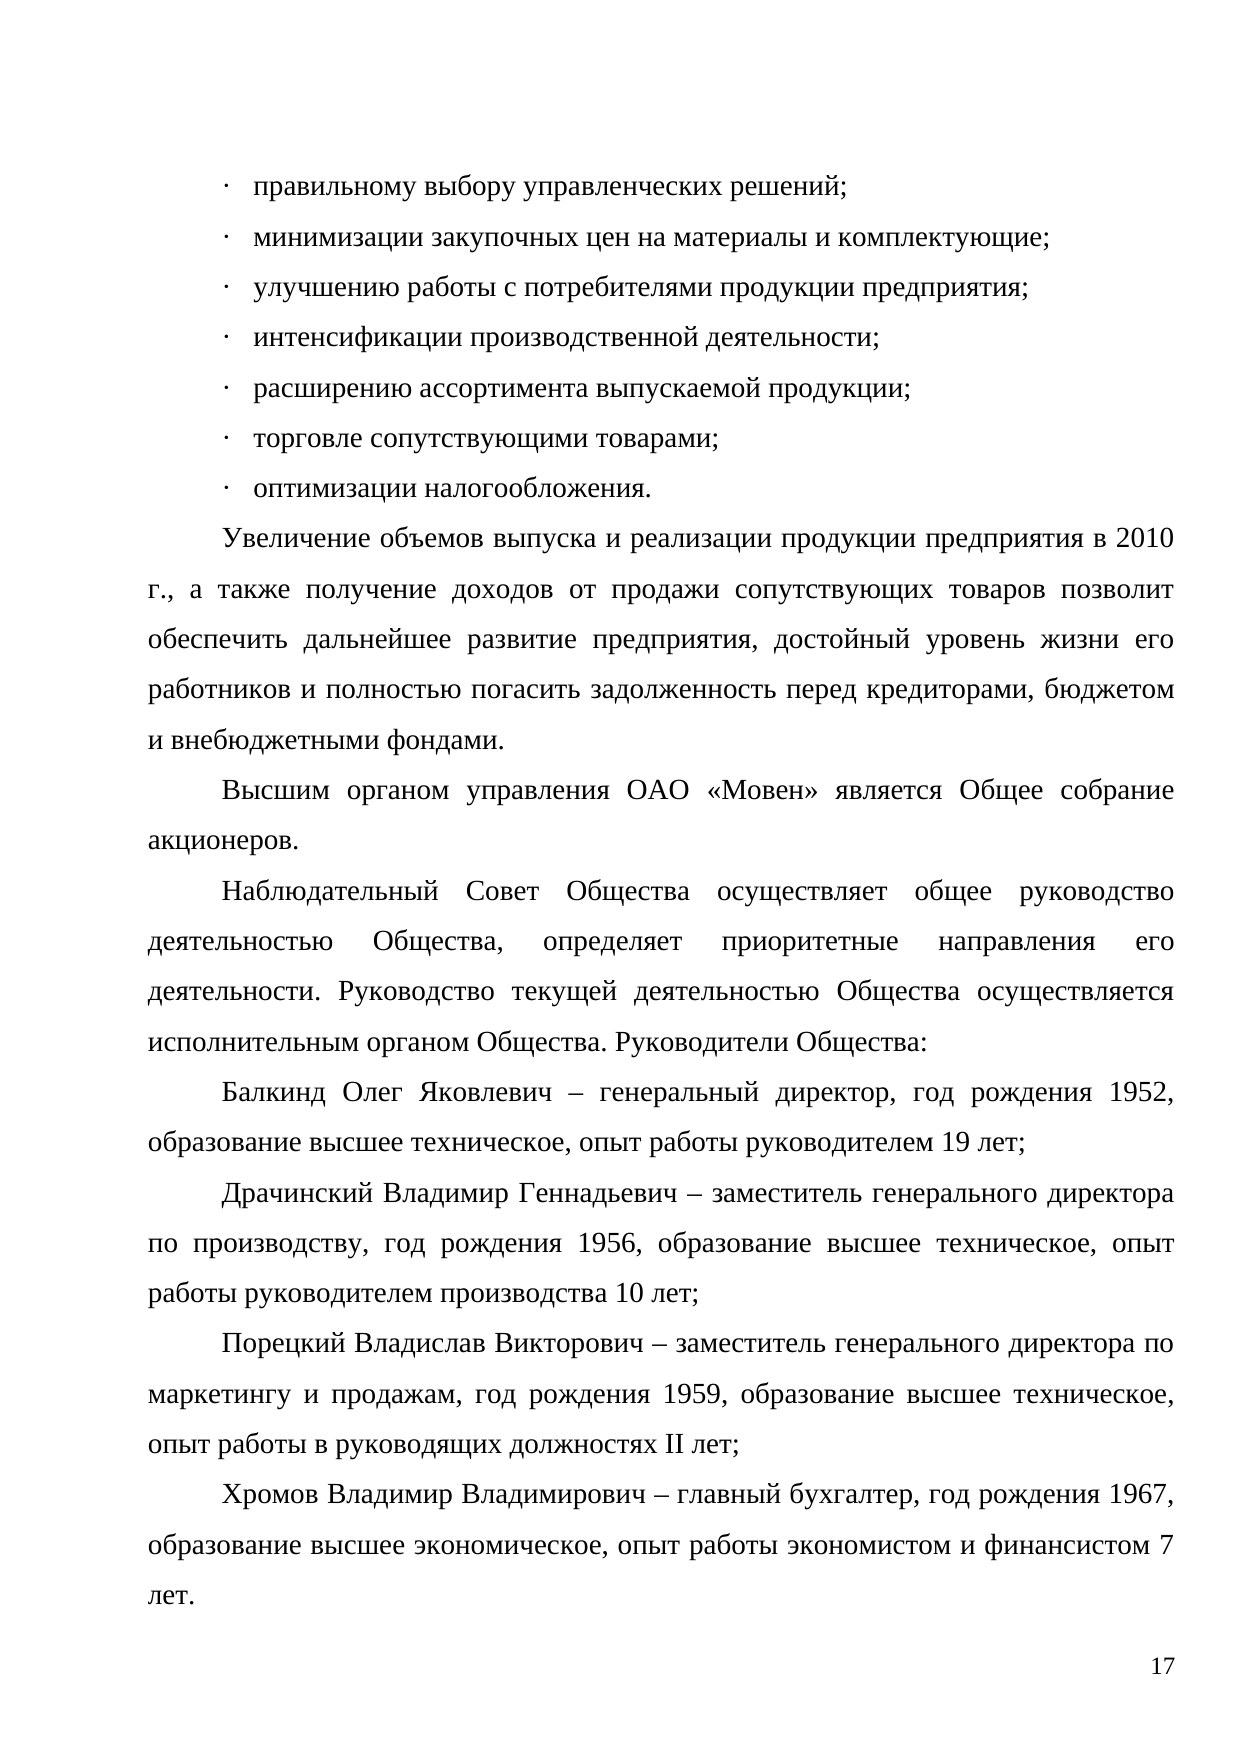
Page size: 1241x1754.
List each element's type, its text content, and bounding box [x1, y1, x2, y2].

text · минимизации закупочных цен на материалы и комплектующие; [148, 219, 1175, 252]
text Наблюдательный Совет Общества осуществляет общее руководство деятельностью Общества, определяет приоритетные направления его деятельности. Руководство текущей деятельностью Общества осуществляется исполнительным органом Общества. Руководители Общества: [148, 873, 1175, 1057]
text · расширению ассортимента выпускаемой продукции; [148, 370, 1175, 403]
text · улучшению работы с потребителями продукции предприятия; [148, 269, 1175, 303]
text · торговле сопутствующими товарами; [148, 420, 1175, 453]
text Увеличение объемов выпуска и реализации продукции предприятия в ., а также получение доходов от продажи сопутствующих товаров позволит обеспечить дальнейшее развитие предприятия, достойный уровень жизни его работников и полностью погасить задолженность перед кредиторами, бюджетом и внебюджетными фондами. [148, 521, 1175, 755]
text · правильному выбору управленческих решений; [148, 118, 1175, 202]
text Хромов Владимир Владимирович – главный бухгалтер, год рождения 1967, образование высшее экономическое, опыт работы экономистом и финансистом 7 лет. [148, 1477, 1175, 1611]
text Драчинский Владимир Геннадьевич – заместитель генерального директора по производству, год рождения 1956, образование высшее техническое, опыт работы руководителем производства 10 лет; [148, 1175, 1175, 1309]
text Порецкий Владислав Викторович – заместитель генерального директора по маркетингу и продажам, год рождения 1959, образование высшее техническое, опыт работы в руководящих должностях II лет; [148, 1326, 1175, 1460]
text Балкинд Олег Яковлевич – генеральный директор, год рождения 1952, образование высшее техническое, опыт работы руководителем 19 лет; [148, 1074, 1175, 1158]
text · интенсификации производственной деятельности; [148, 319, 1175, 353]
text Высшим органом управления ОАО «Мовен» является Общее собрание акционеров. [148, 772, 1175, 856]
text · оптимизации налогообложения. [148, 470, 1175, 504]
